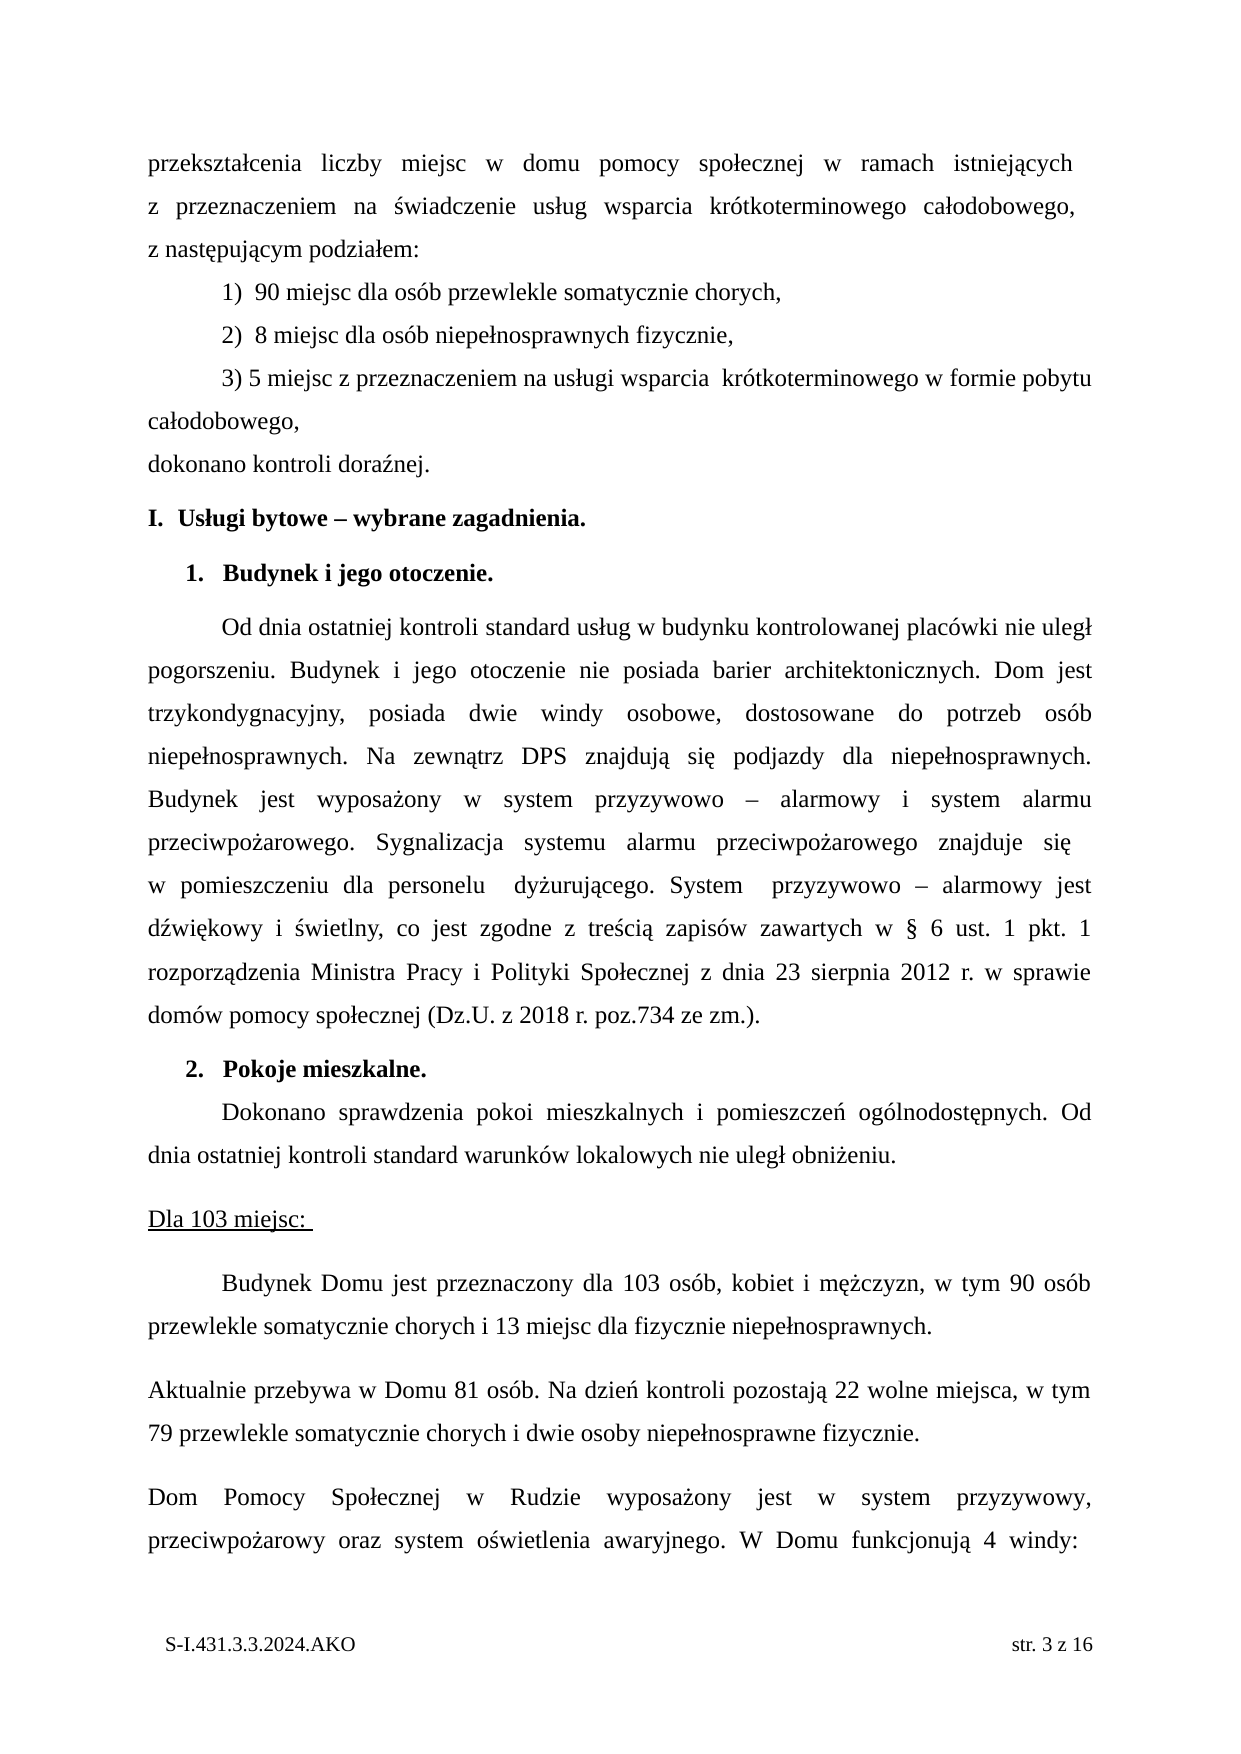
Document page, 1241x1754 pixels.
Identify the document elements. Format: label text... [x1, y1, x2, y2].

text 3) 5 miejsc z przeznaczeniem na usługi wsparcia krótkoterminowego w formie pobytu całodobowego, [148, 363, 1093, 435]
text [148, 148, 1093, 263]
text Dokonano sprawdzenia pokoi mieszkalnych i pomieszczeń ogólnodostępnych. Od dnia ostatniej kontroli standard warunków lokalowych nie uległ obniżeniu. [148, 1097, 1093, 1169]
text 1) 90 miejsc dla osób przewlekle somatycznie chorych, [148, 277, 1093, 306]
text Dla 103 miejsc: [148, 1204, 1093, 1233]
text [148, 1482, 1093, 1554]
text dokonano kontroli doraźnej. [148, 449, 1093, 478]
list Budynek i jego otoczenie. [185, 558, 1093, 586]
list Od dnia ostatniej kontroli standard usług w budynku kontrolowanej placówki nie uległ pogorszeniu. Budynek i jego otoczenie nie posiada barier architektonicznych. Dom jest trzykondygnacyjny, posiada dwie windy osobowe, dostosowane do potrzeb osób niepełnosprawnych. Na zewnątrz DPS znajdują się podjazdy dla niepełnosprawnych. Budynek jest wyposażony w system przyzywowo – alarmowy i system alarmu przeciwpożarowego. Sygnalizacja systemu alarmu przeciwpożarowego znajduje się w pomieszczeniu dla personelu dyżurującego. System przyzywowo – alarmowy jest dźwiękowy i świetlny, co jest zgodne z treścią zapisów zawartych w § 6 ust. 1 pkt. 1 rozporządzenia Ministra Pracy i Polityki Społecznej z dnia 23 sierpnia 2012 r. w sprawie domów pomocy społecznej (Dz.U. z 2018 r. poz.734 ze zm.). [148, 612, 1093, 1028]
text Budynek Domu jest przeznaczony dla 103 osób, kobiet i mężczyzn, w tym 90 osób przewlekle somatycznie chorych i 13 miejsc dla fizycznie niepełnosprawnych. [148, 1268, 1093, 1340]
text Aktualnie przebywa w Domu 81 osób. Na dzień kontroli pozostają 22 wolne miejsca, w tym 79 przewlekle somatycznie chorych i dwie osoby niepełnosprawne fizycznie. [148, 1375, 1093, 1447]
list Pokoje mieszkalne. [185, 1054, 1093, 1083]
text 2) 8 miejsc dla osób niepełnosprawnych fizycznie, [148, 320, 1093, 349]
list Usługi bytowe – wybrane zagadnienia. [148, 503, 1093, 532]
